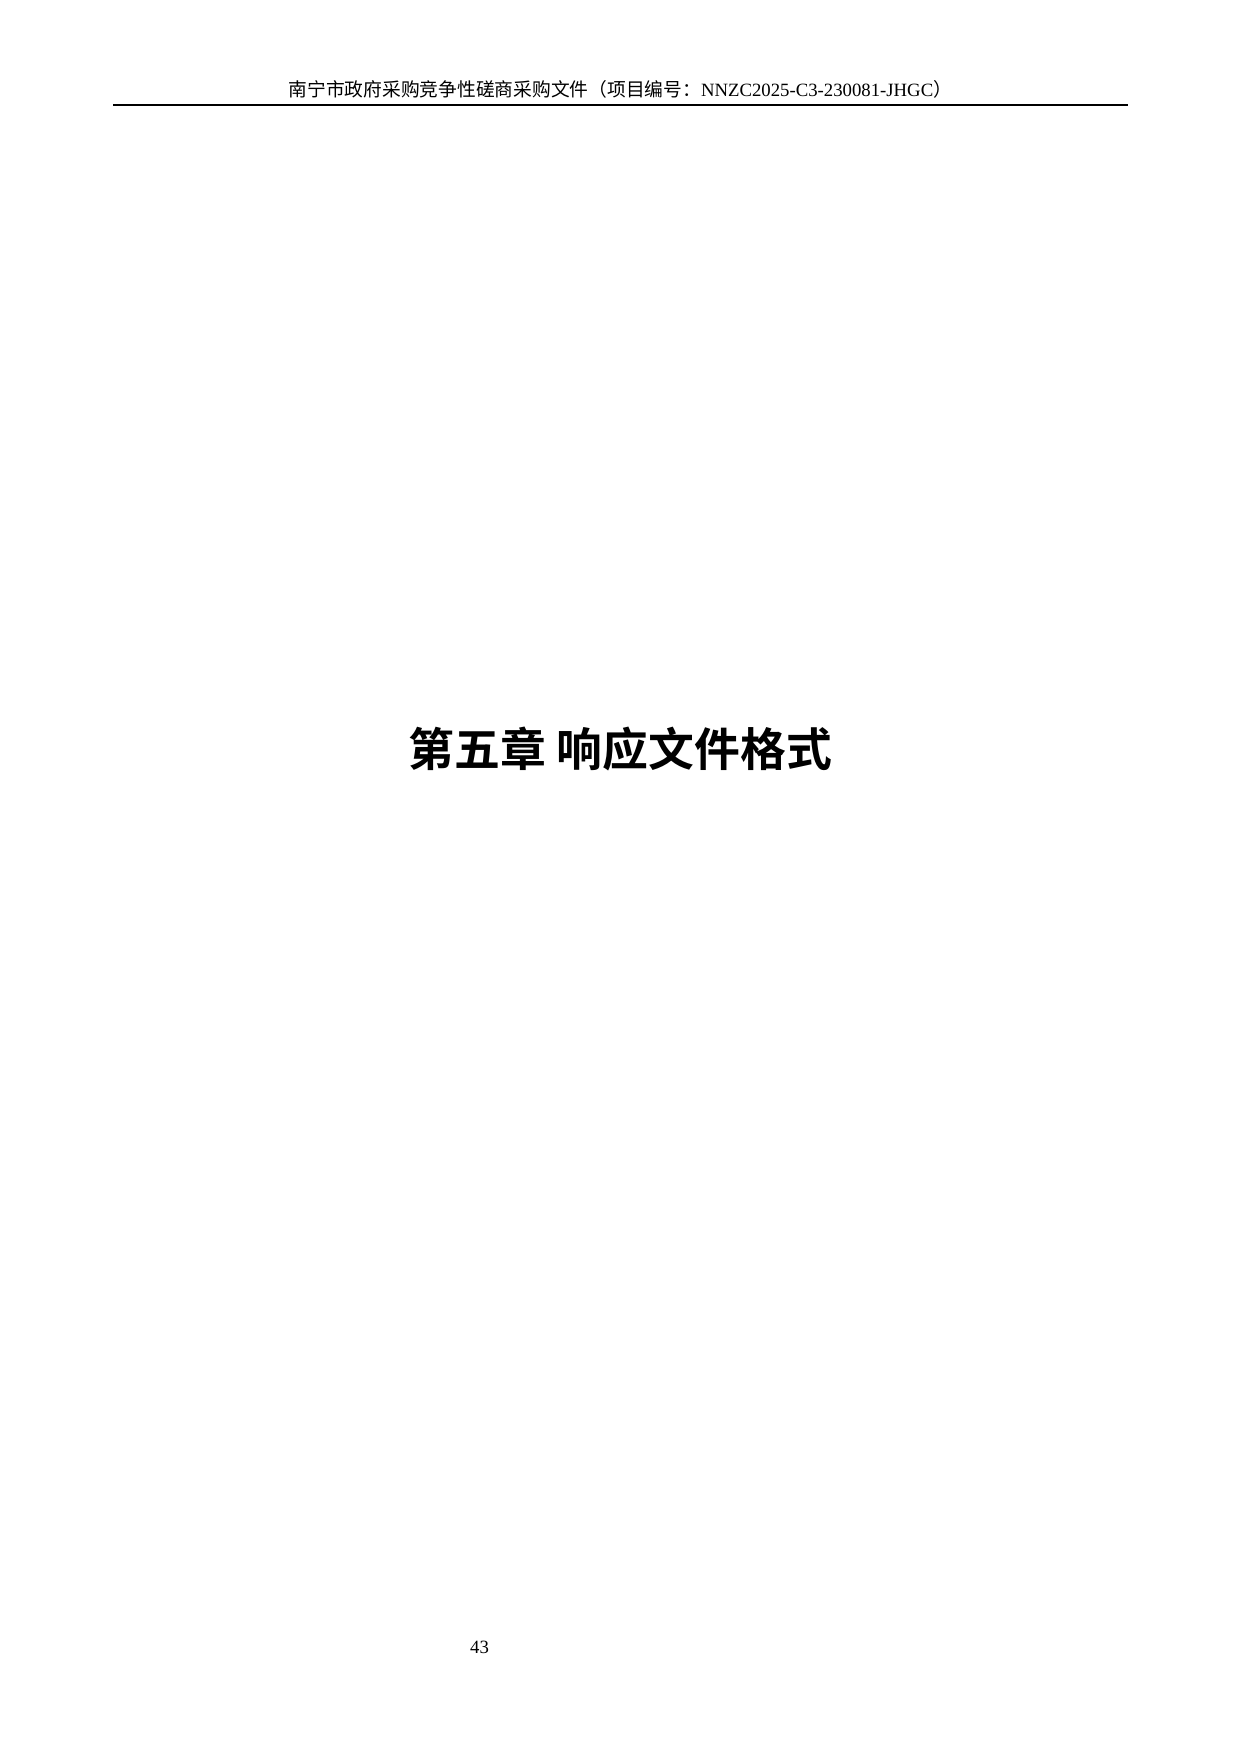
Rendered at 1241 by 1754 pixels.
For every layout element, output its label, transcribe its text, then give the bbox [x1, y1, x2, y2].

text 第五章 响应文件格式 [112, 713, 1128, 780]
